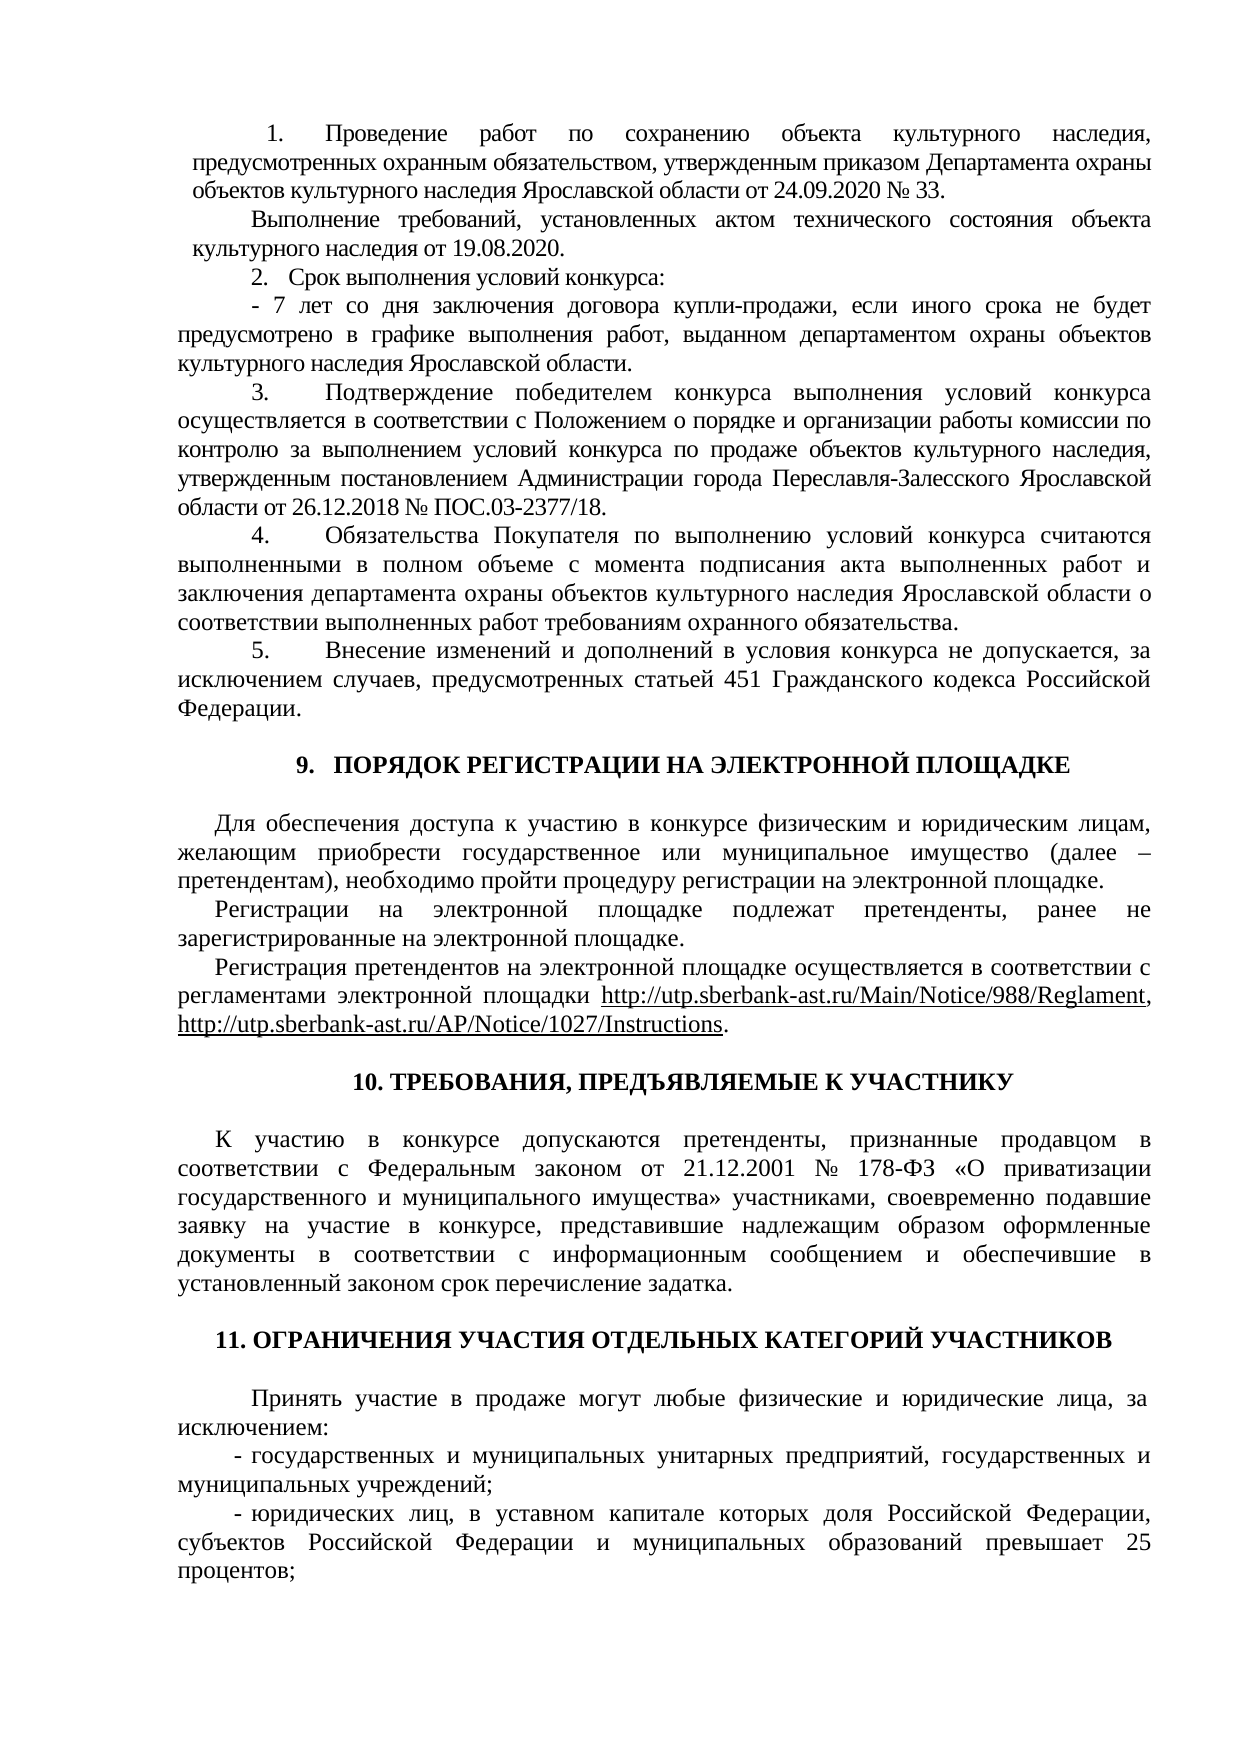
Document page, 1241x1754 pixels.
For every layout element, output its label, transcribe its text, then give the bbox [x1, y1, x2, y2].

text 3. Подтверждение победителем конкурса выполнения условий конкурса осуществляется в соответствии с Положением о порядке и организации работы комиссии по контролю за выполнением условий конкурса по продаже объектов культурного наследия, утвержденным постановлением Администрации города Переславля-Залесского Ярославской области от 26.12.2018 № ПОС.03-2377/18. [177, 377, 1152, 521]
text Для обеспечения доступа к участию в конкурсе физическим и юридическим лицам, желающим приобрести государственное или муниципальное имущество (далее – претендентам), необходимо пройти процедуру регистрации на электронной площадке. [177, 808, 1152, 894]
text Регистрация претендентов на электронной площадке осуществляется в соответствии с регламентами электронной площадки http://utp.sberbank-ast.ru/Main/Notice/988/Reglament, http://utp.sberbank-ast.ru/AP/Notice/1027/Instructions. [177, 952, 1152, 1038]
list ОГРАНИЧЕНИЯ УЧАСТИЯ ОТДЕЛЬНЫХ КАТЕГОРИЙ УЧАСТНИКОВ [215, 1326, 1152, 1354]
list Проведение работ по сохранению объекта культурного наследия, предусмотренных охранным обязательством, утвержденным приказом Департамента охраны объектов культурного наследия Ярославской области от 24.09.2020 № 33. [192, 118, 1152, 204]
text - государственных и муниципальных унитарных предприятий, государственных и муниципальных учреждений; [177, 1441, 1152, 1498]
text 4. Обязательства Покупателя по выполнению условий конкурса считаются выполненными в полном объеме с момента подписания акта выполненных работ и заключения департамента охраны объектов культурного наследия Ярославской области о соответствии выполненных работ требованиям охранного обязательства. [177, 521, 1152, 636]
list Срок выполнения условий конкурса: [251, 262, 1152, 291]
text К участию в конкурсе допускаются претенденты, признанные продавцом в соответствии с Федеральным законом от 21.12.2001 № 178-ФЗ «О приватизации государственного и муниципального имущества» участниками, своевременно подавшие заявку на участие в конкурсе, представившие надлежащим образом оформленные документы в соответствии с информационным сообщением и обеспечившие в установленный законом срок перечисление задатка. [177, 1124, 1152, 1297]
list ТРЕБОВАНИЯ, ПРЕДЪЯВЛЯЕМЫЕ К УЧАСТНИКУ [215, 1067, 1152, 1096]
text - юридических лиц, в уставном капитале которых доля Российской Федерации, субъектов Российской Федерации и муниципальных образований превышает 25 процентов; [177, 1498, 1152, 1584]
text - 7 лет со дня заключения договора купли-продажи, если иного срока не будет предусмотрено в графике выполнения работ, выданном департаментом охраны объектов культурного наследия Ярославской области. [177, 291, 1152, 377]
text Регистрации на электронной площадке подлежат претенденты, ранее не зарегистрированные на электронной площадке. [177, 894, 1152, 952]
text Выполнение требований, установленных актом технического состояния объекта культурного наследия от 19.08.2020. [192, 204, 1152, 262]
list ПОРЯДОК РЕГИСТРАЦИИ НА ЭЛЕКТРОННОЙ ПЛОЩАДКЕ [215, 751, 1152, 779]
text 5. Внесение изменений и дополнений в условия конкурса не допускается, за исключением случаев, предусмотренных статьей 451 Гражданского кодекса Российской Федерации. [177, 636, 1152, 722]
text Принять участие в продаже могут любые физические и юридические лица, за исключением: [177, 1383, 1149, 1441]
